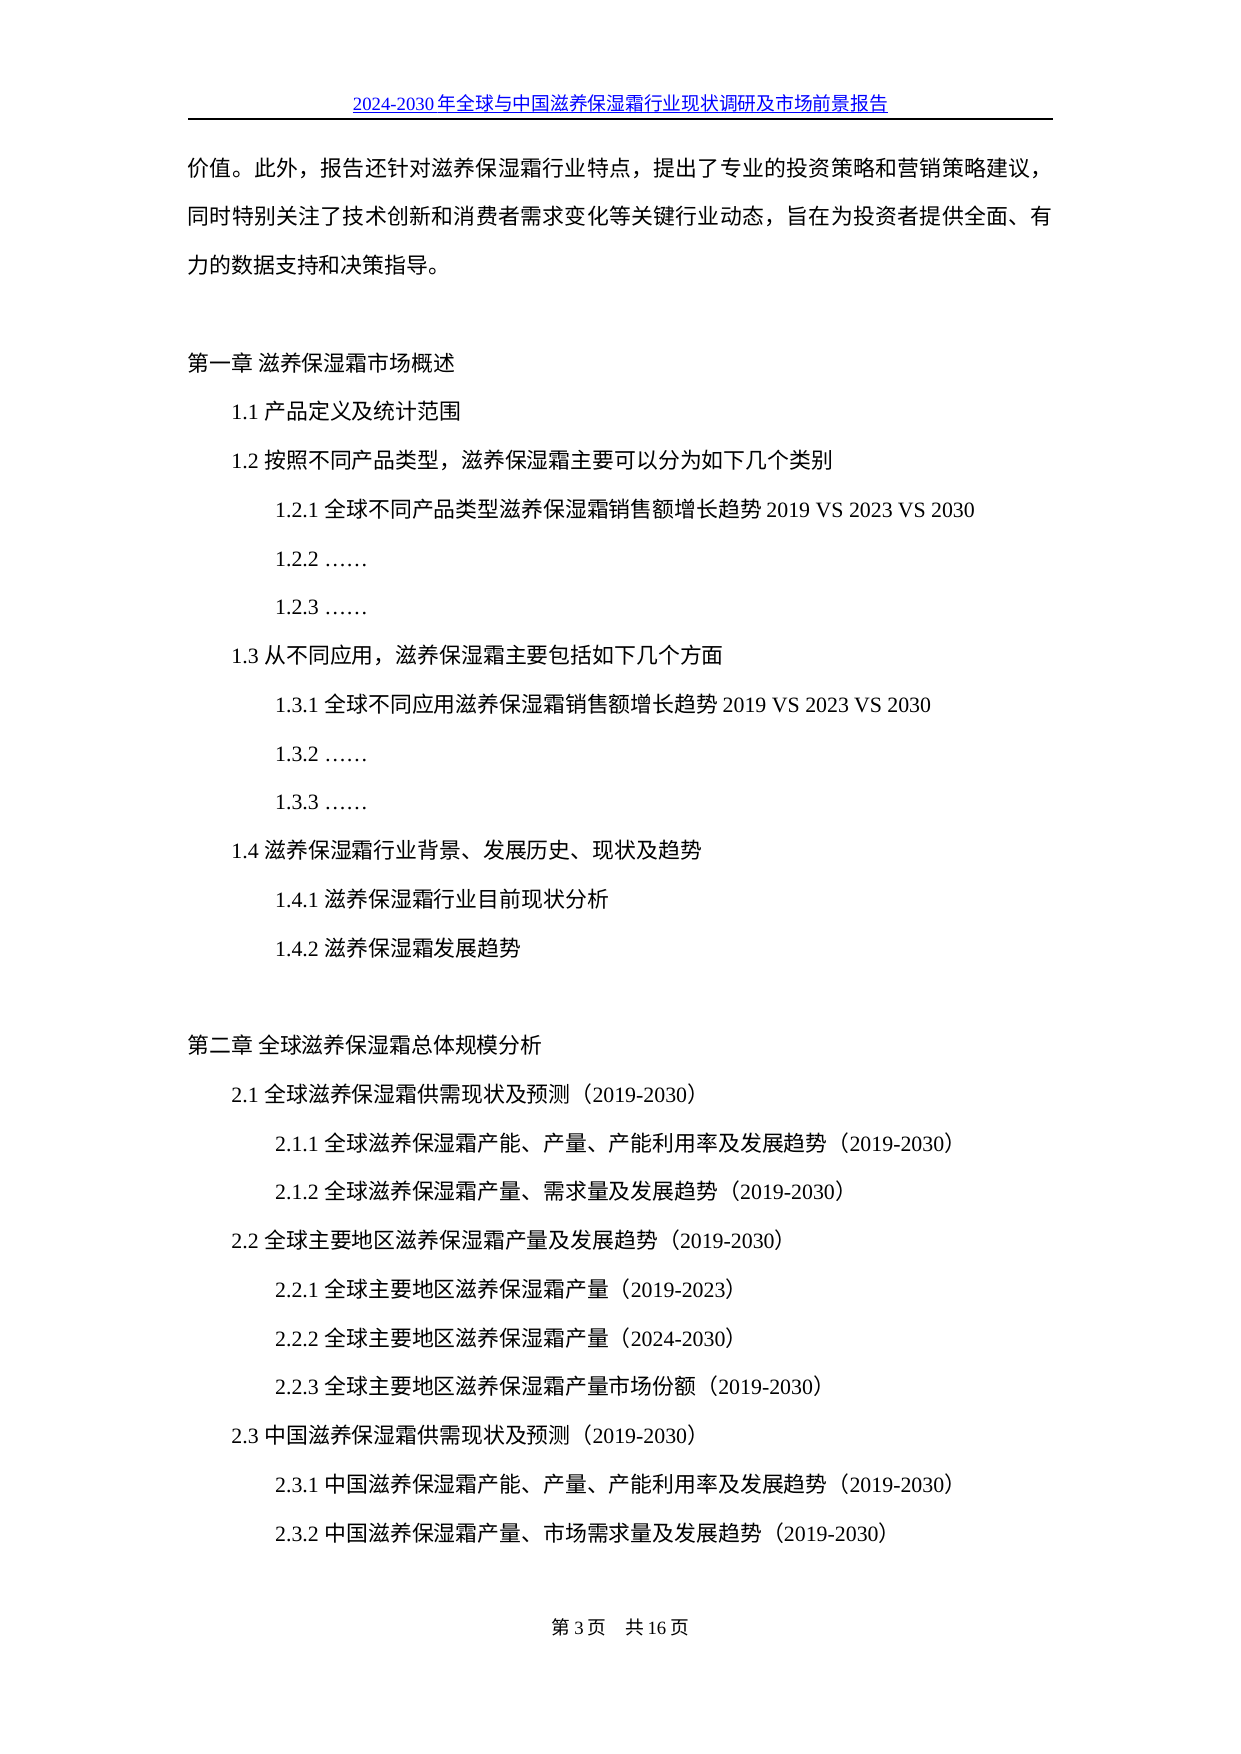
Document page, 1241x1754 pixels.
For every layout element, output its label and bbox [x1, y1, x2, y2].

text [187, 150, 1053, 1548]
